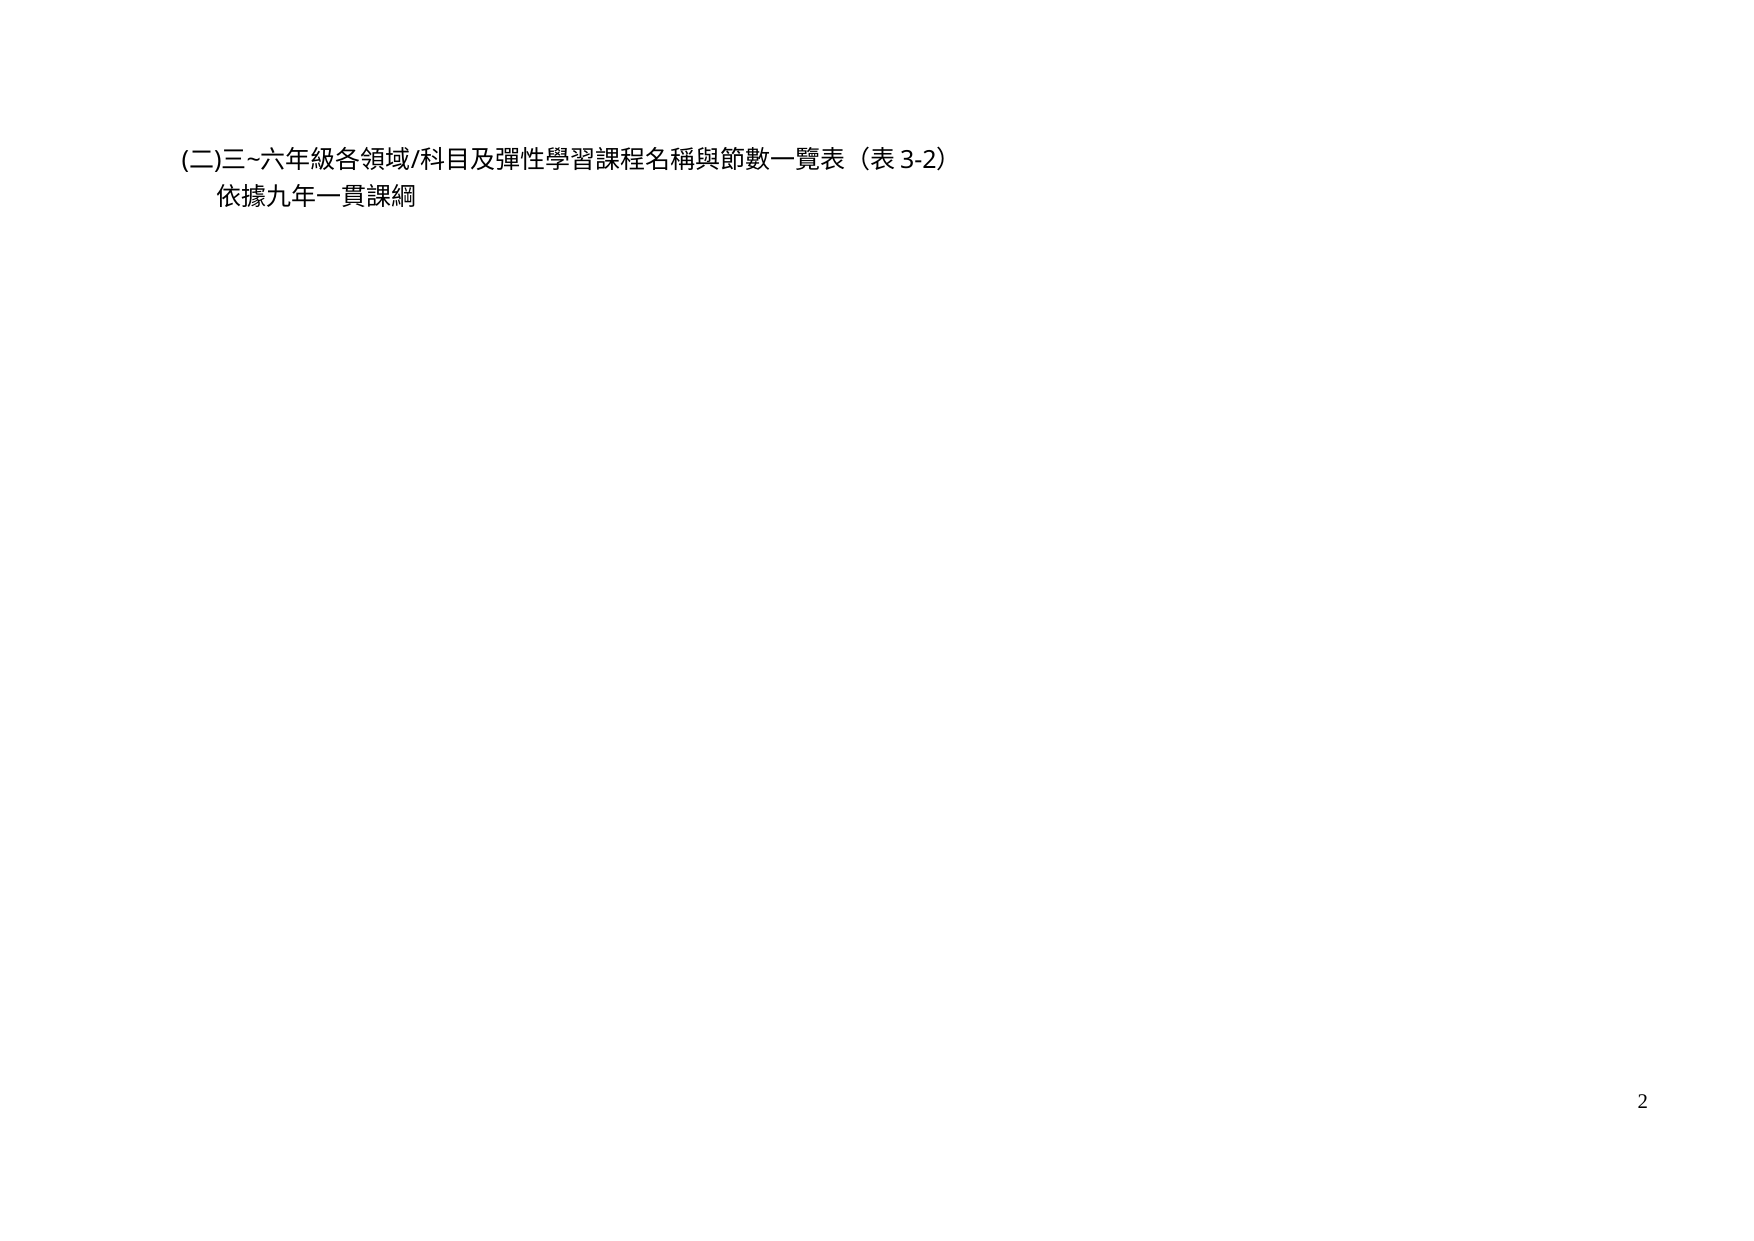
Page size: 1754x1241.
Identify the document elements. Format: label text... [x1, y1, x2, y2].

text (二)三~六年級各領域/科目及彈性學習課程名稱與節數一覽表（表3-2） [181, 138, 1648, 176]
text 依據九年一貫課綱 [210, 176, 1648, 213]
